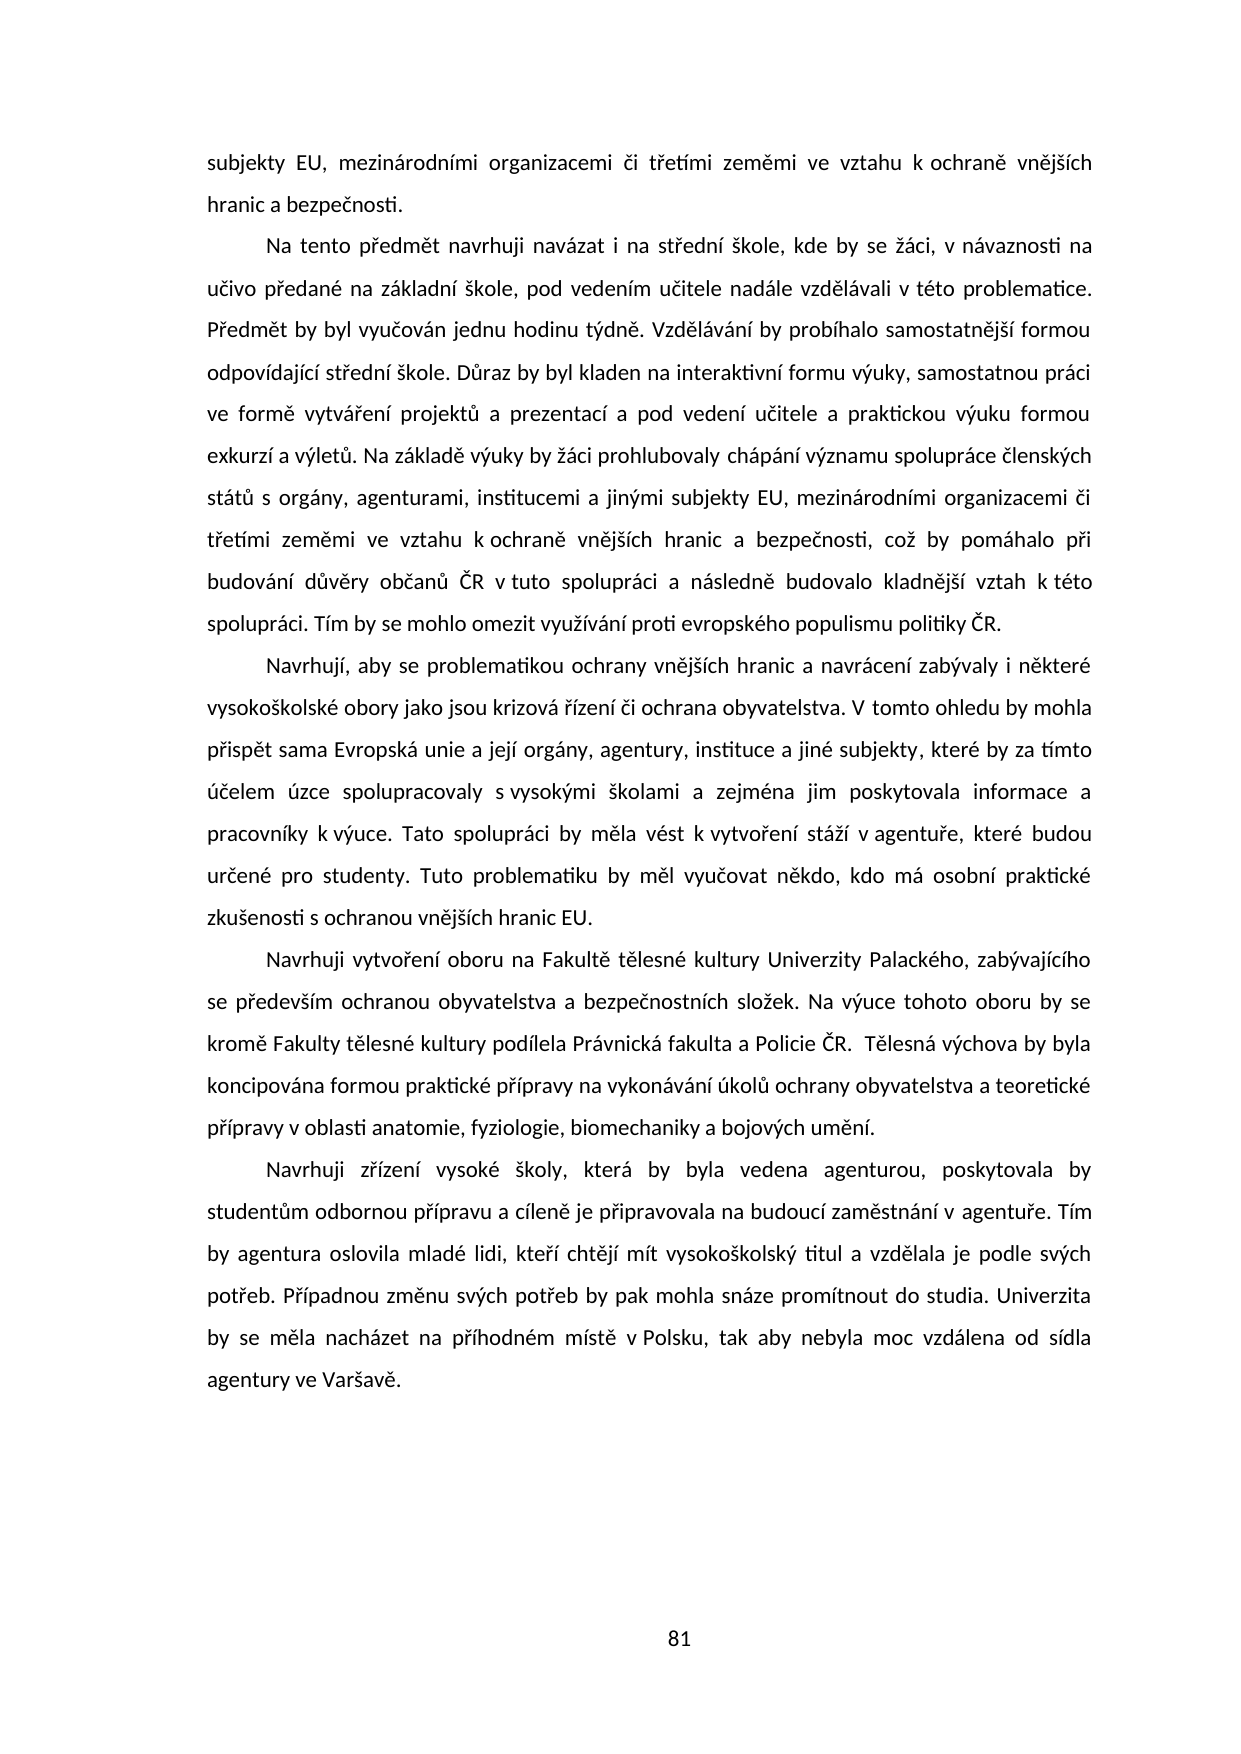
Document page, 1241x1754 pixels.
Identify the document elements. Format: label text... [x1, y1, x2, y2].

text Na tento předmět navrhuji navázat i na střední škole, kde by se žáci, v návaznosti na učivo předané na základní škole, pod vedením učitele nadále vzdělávali v této problematice. Předmět by byl vyučován jednu hodinu týdně. Vzdělávání by probíhalo samostatnější formou odpovídající střední škole. Důraz by byl kladen na interaktivní formu výuky, samostatnou práci ve formě vytváření projektů a prezentací a pod vedení učitele a praktickou výuku formou exkurzí a výletů. Na základě výuky by žáci prohlubovaly chápání významu spolupráce členských států s orgány, agenturami, institucemi a jinými subjekty EU, mezinárodními organizacemi či třetími zeměmi ve vztahu k ochraně vnějších hranic a bezpečnosti, což by pomáhalo při budování důvěry občanů ČR v tuto spolupráci a následně budovalo kladnější vztah k této spolupráci. Tím by se mohlo omezit využívání proti evropského populismu politiky ČR. [207, 232, 1092, 637]
text Navrhuji zřízení vysoké školy, která by byla vedena agenturou, poskytovala by studentům odbornou přípravu a cíleně je připravovala na budoucí zaměstnání v agentuře. Tím by agentura oslovila mladé lidi, kteří chtějí mít vysokoškolský titul a vzdělala je podle svých potřeb. Případnou změnu svých potřeb by pak mohla snáze promítnout do studia. Univerzita by se měla nacházet na příhodném místě v Polsku, tak aby nebyla moc vzdálena od sídla agentury ve Varšavě. [207, 1155, 1092, 1393]
text Navrhuji vytvoření oboru na Fakultě tělesné kultury Univerzity Palackého, zabývajícího se především ochranou obyvatelstva a bezpečnostních složek. Na výuce tohoto oboru by se kromě Fakulty tělesné kultury podílela Právnická fakulta a Policie ČR. Tělesná výchova by byla koncipována formou praktické přípravy na vykonávání úkolů ochrany obyvatelstva a teoretické přípravy v oblasti anatomie, fyziologie, biomechaniky a bojových umění. [207, 945, 1092, 1141]
text Navrhují, aby se problematikou ochrany vnějších hranic a navrácení zabývaly i některé vysokoškolské obory jako jsou krizová řízení či ochrana obyvatelstva. V tomto ohledu by mohla přispět sama Evropská unie a její orgány, agentury, instituce a jiné subjekty, které by za tímto účelem úzce spolupracovaly s vysokými školami a zejména jim poskytovala informace a pracovníky k výuce. Tato spolupráci by měla vést k vytvoření stáží v agentuře, které budou určené pro studenty. Tuto problematiku by měl vyučovat někdo, kdo má osobní praktické zkušenosti s ochranou vnějších hranic EU. [207, 651, 1092, 931]
